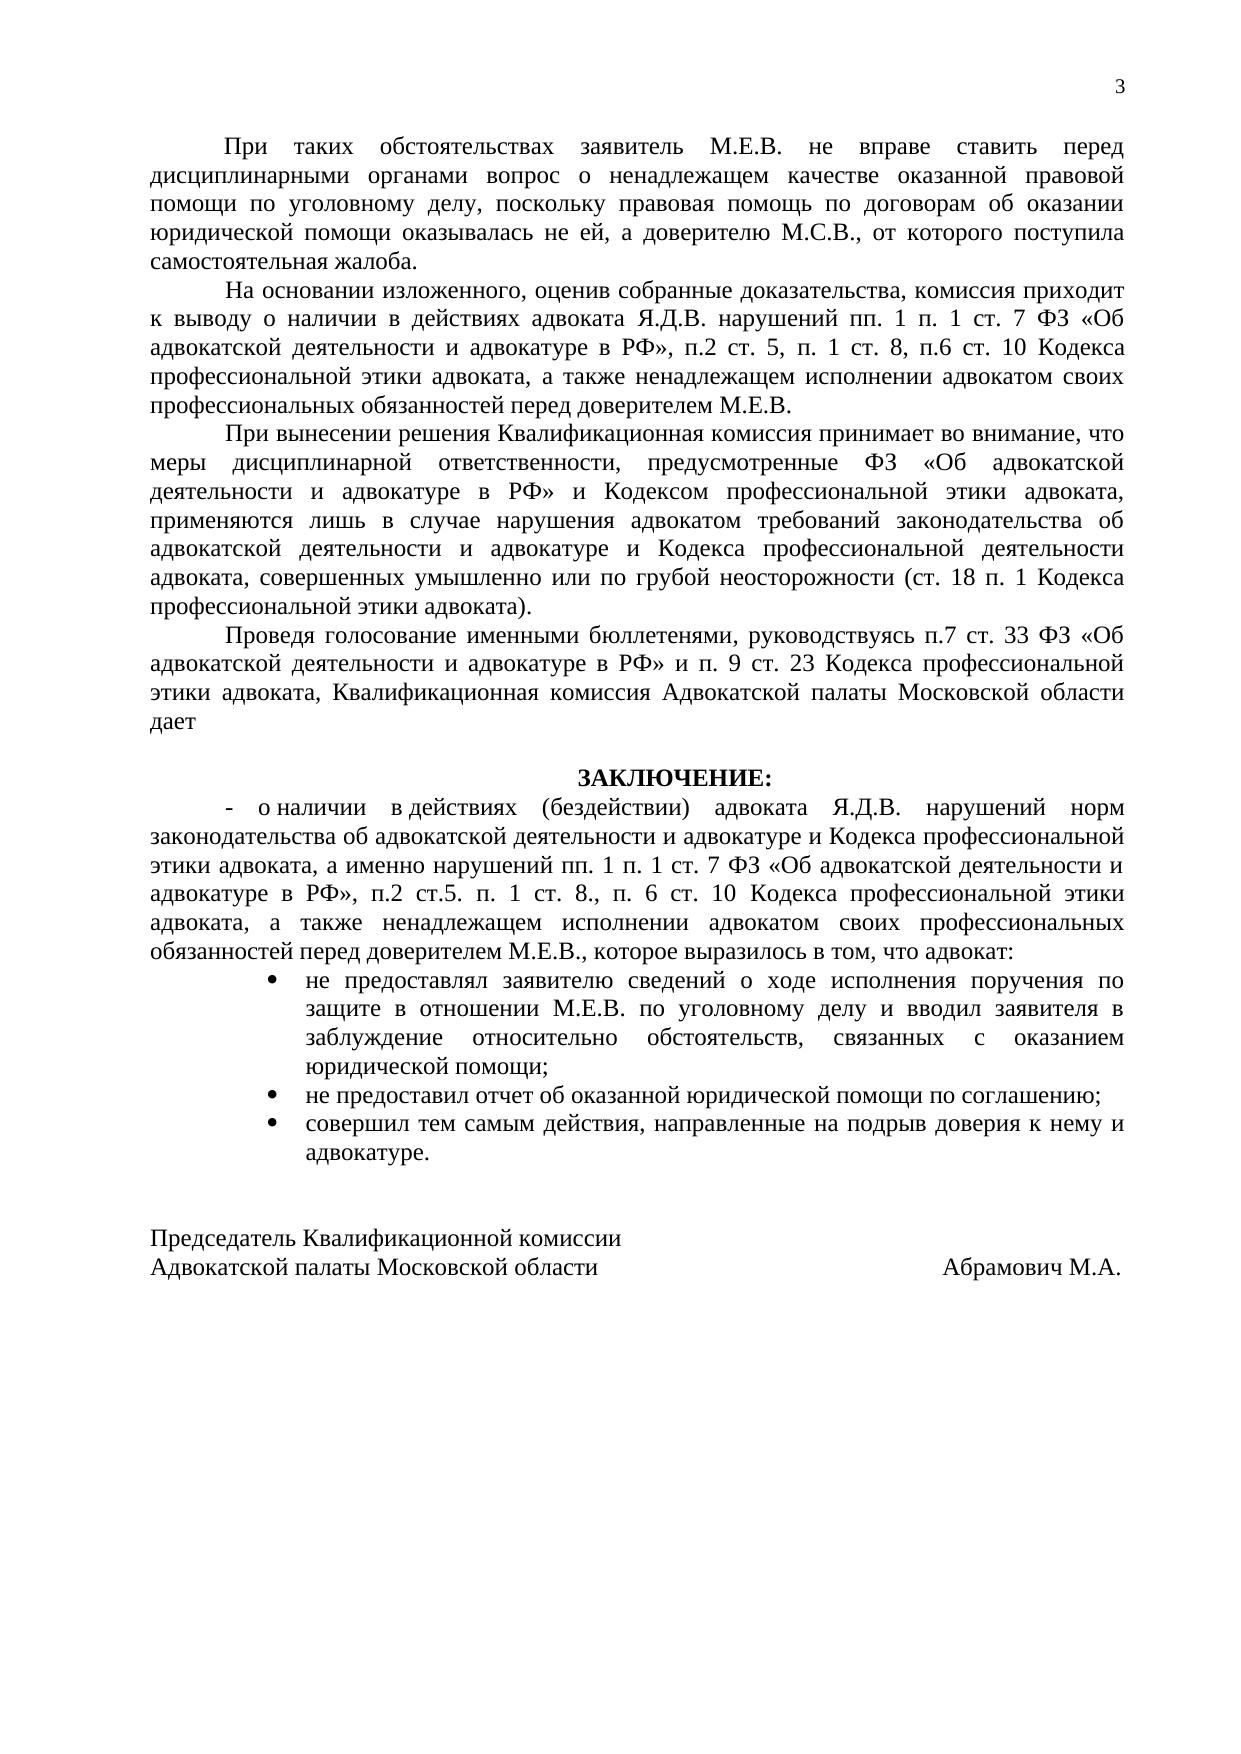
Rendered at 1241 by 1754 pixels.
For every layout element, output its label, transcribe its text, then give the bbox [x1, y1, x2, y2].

list совершил тем самым действия, направленные на подрыв доверия к нему и адвокатуре. [268, 1108, 1125, 1166]
text При вынесении решения Квалификационная комиссия принимает во внимание, что меры дисциплинарной ответственности, предусмотренные ФЗ «Об адвокатской деятельности и адвокатуре в РФ» и Кодексом профессиональной этики адвоката, применяются лишь в случае нарушения адвокатом требований законодательства об адвокатской деятельности и адвокатуре и Кодекса профессиональной деятельности адвоката, совершенных умышленно или по грубой неосторожности (ст. 18 п. 1 Кодекса профессиональной этики адвоката). [150, 418, 1125, 620]
text Председатель Квалификационной комиссии [150, 1223, 1125, 1252]
text При таких обстоятельствах заявитель М.Е.В. не вправе ставить перед дисциплинарными органами вопрос о ненадлежащем качестве оказанной правовой помощи по уголовному делу, поскольку правовая помощь по договорам об оказании юридической помощи оказывалась не ей, а доверителю М.С.В., от которого поступила самостоятельная жалоба. [150, 131, 1125, 275]
text ЗАКЛЮЧЕНИЕ: [150, 763, 1125, 792]
text Адвокатской палаты Московской области Абрамович М.А. [150, 1252, 1125, 1281]
text На основании изложенного, оценив собранные доказательства, комиссия приходит к выводу о наличии в действиях адвоката Я.Д.В. нарушений пп. 1 п. 1 ст. 7 ФЗ «Об адвокатской деятельности и адвокатуре в РФ», п.2 ст. 5, п. 1 ст. 8, п.6 ст. 10 Кодекса профессиональной этики адвоката, а также ненадлежащем исполнении адвокатом своих профессиональных обязанностей перед доверителем М.Е.В. [150, 275, 1125, 418]
list не предоставлял заявителю сведений о ходе исполнения поручения по защите в отношении М.Е.В. по уголовному делу и вводил заявителя в заблуждение относительно обстоятельств, связанных с оказанием юридической помощи; [268, 965, 1125, 1080]
text Проведя голосование именными бюллетенями, руководствуясь п.7 ст. 33 ФЗ «Об адвокатской деятельности и адвокатуре в РФ» и п. 9 ст. 23 Кодекса профессиональной этики адвоката, Квалификационная комиссия Адвокатской палаты Московской области дает [150, 620, 1125, 735]
text - о наличии в действиях (бездействии) адвоката Я.Д.В. нарушений норм законодательства об адвокатской деятельности и адвокатуре и Кодекса профессиональной этики адвоката, а именно нарушений пп. 1 п. 1 ст. 7 ФЗ «Об адвокатской деятельности и адвокатуре в РФ», п.2 ст.5. п. 1 ст. 8., п. 6 ст. 10 Кодекса профессиональной этики адвоката, а также ненадлежащем исполнении адвокатом своих профессиональных обязанностей перед доверителем М.Е.В., которое выразилось в том, что адвокат: [150, 792, 1125, 965]
list не предоставил отчет об оказанной юридической помощи по соглашению; [268, 1080, 1125, 1108]
